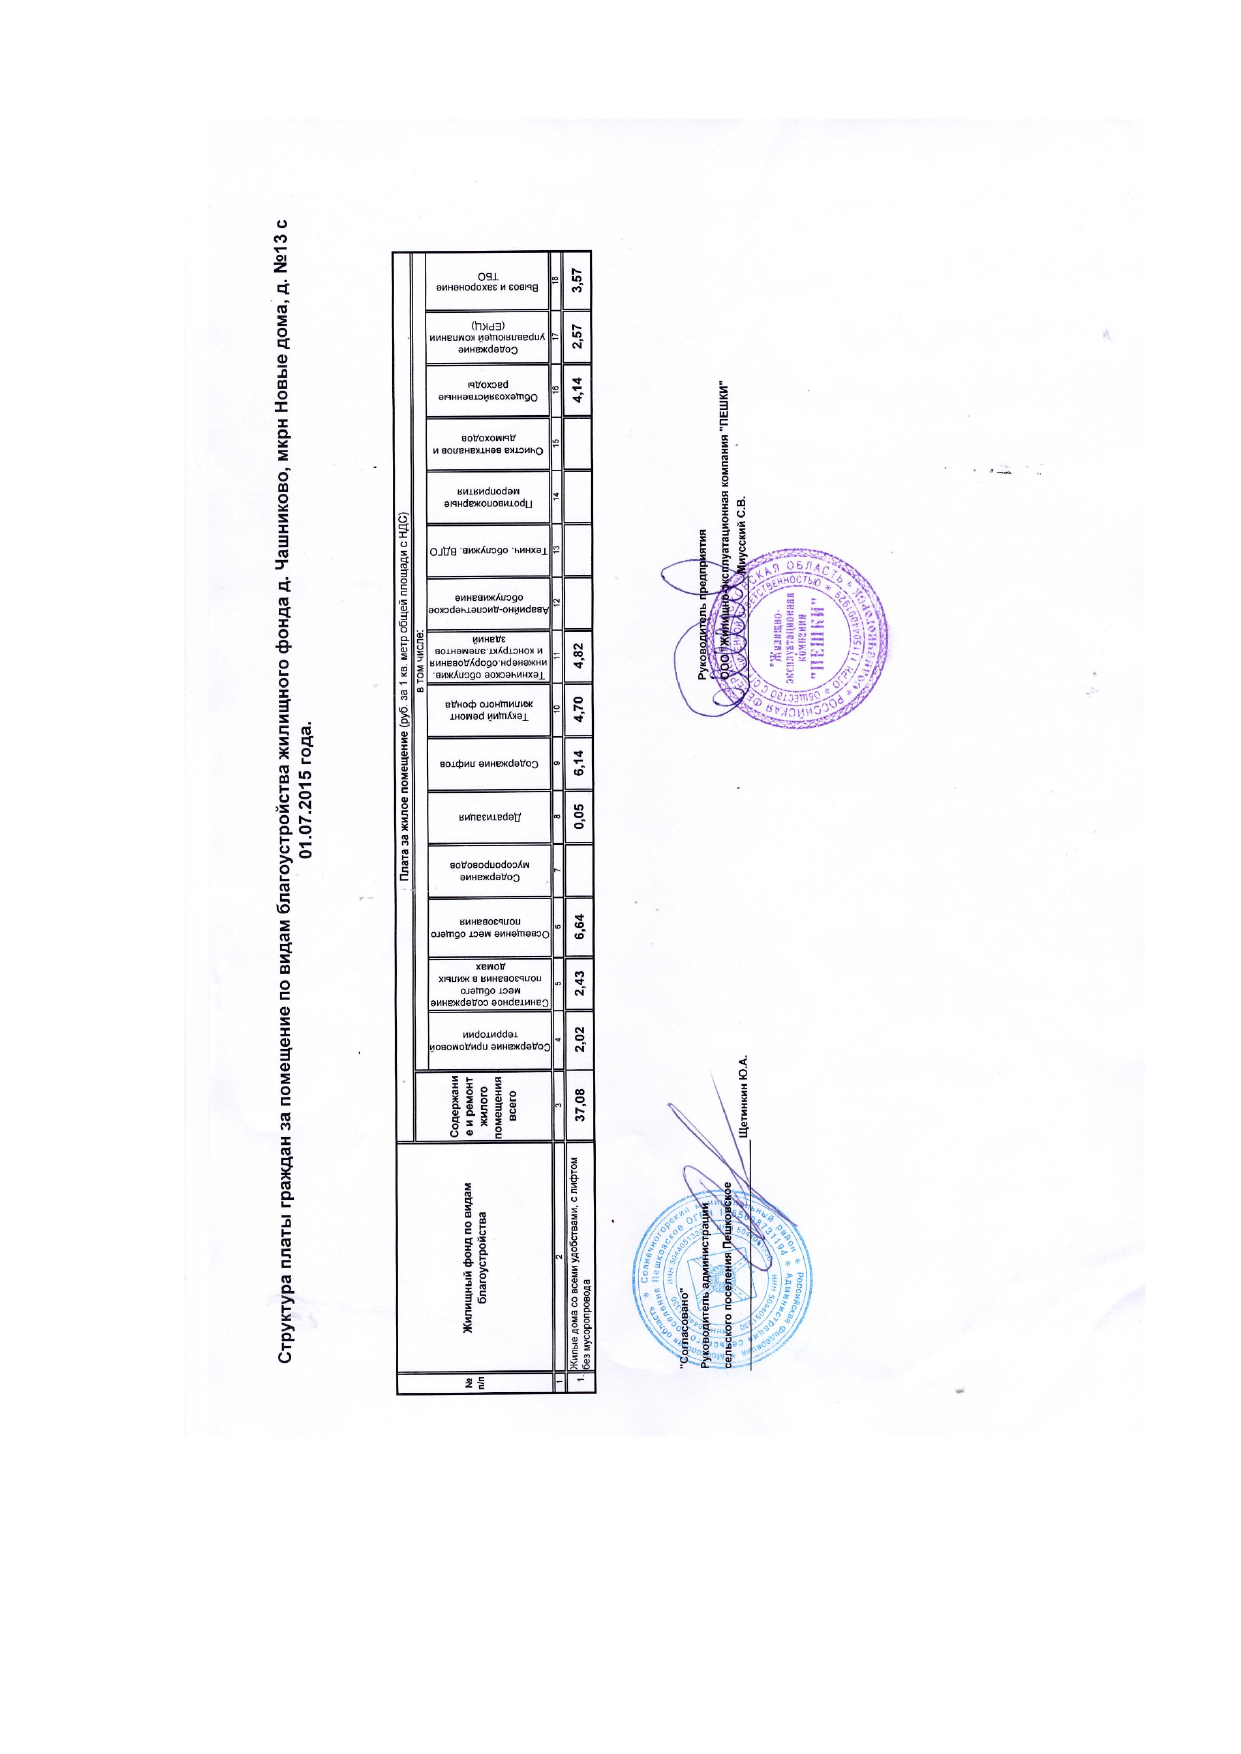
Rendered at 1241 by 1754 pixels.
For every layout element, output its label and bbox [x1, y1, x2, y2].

picture [177, 118, 1151, 1456]
